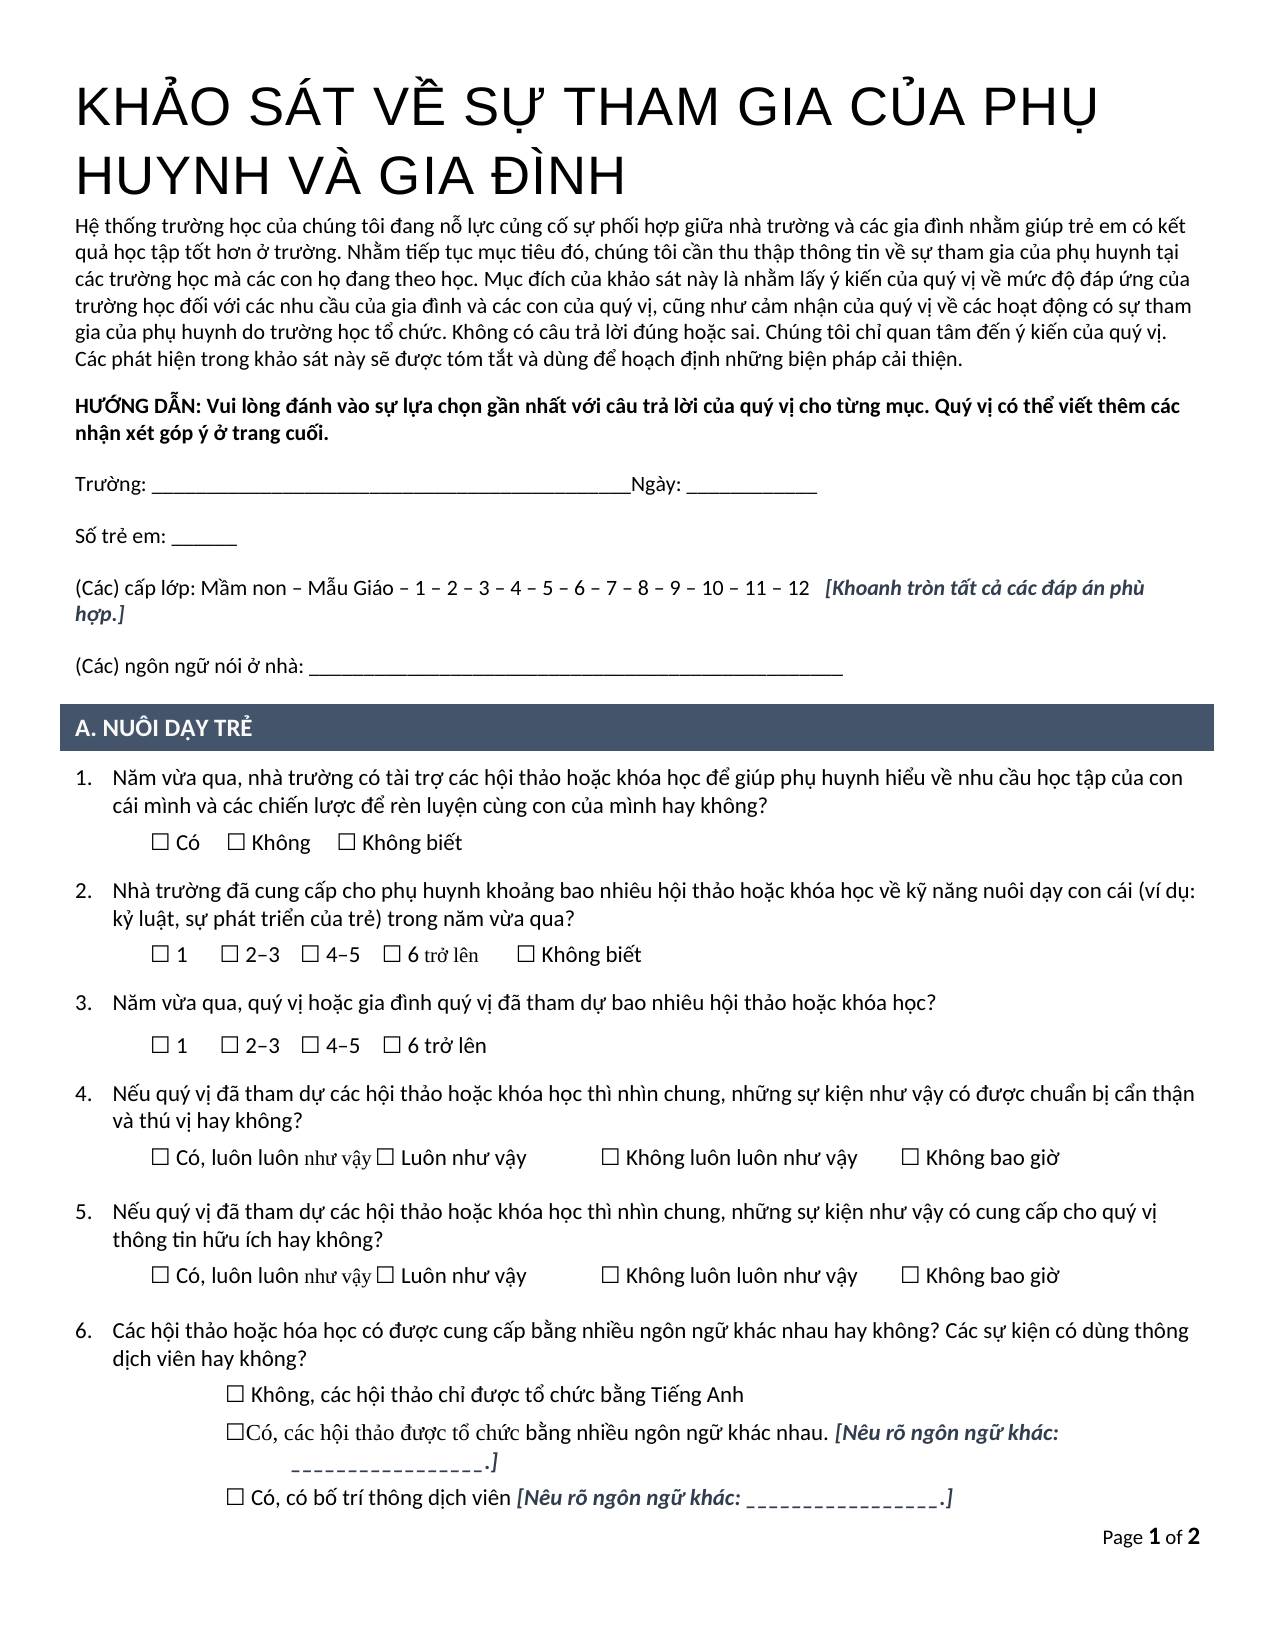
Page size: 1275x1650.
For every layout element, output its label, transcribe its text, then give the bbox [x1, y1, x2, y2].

text 1 2–3 4–5 6 trở lên Không biết [150, 938, 1200, 969]
text HƯỚNG DẪN: Vui lòng đánh vào sự lựa chọn gần nhất với câu trả lời của quý vị cho từng mục. Quý vị có thể viết thêm các nhận xét góp ý ở trang cuối. [75, 392, 1200, 446]
text Có, có bố trí thông dịch viên [Nêu rõ ngôn ngữ khác: _________________.] [150, 1481, 1200, 1512]
text 3. Năm vừa qua, quý vị hoặc gia đình quý vị đã tham dự bao nhiêu hội thảo hoặc khóa học? [75, 988, 1200, 1016]
text Có, các hội thảo được tổ chức bằng nhiều ngôn ngữ khác nhau. [Nêu rõ ngôn ngữ khác: _________________.] [225, 1416, 1200, 1475]
text (Các) ngôn ngữ nói ở nhà: _________________________________________________ [75, 652, 1200, 679]
subtitle A. NUÔI DẠY TRẺ [67, 710, 1208, 745]
text Hệ thống trường học của chúng tôi đang nỗ lực củng cố sự phối hợp giữa nhà trường và các gia đình nhằm giúp trẻ em có kết quả học tập tốt hơn ở trường. Nhằm tiếp tục mục tiêu đó, chúng tôi cần thu thập thông tin về sự tham gia của phụ huynh tại các trường học mà các con họ đang theo học. Mục đích của khảo sát này là nhằm lấy ý kiến của quý vị về mức độ đáp ứng của trường học đối với các nhu cầu của gia đình và các con của quý vị, cũng như cảm nhận của quý vị về các hoạt động có sự tham gia của phụ huynh do trường học tổ chức. Không có câu trả lời đúng hoặc sai. Chúng tôi chỉ quan tâm đến ý kiến của quý vị. Các phát hiện trong khảo sát này sẽ được tóm tắt và dùng để hoạch định những biện pháp cải thiện. [75, 212, 1200, 372]
text Có, luôn luôn như vậy Luôn như vậy Không luôn luôn như vậy Không bao giờ [150, 1141, 1200, 1172]
text Có, luôn luôn như vậy Luôn như vậy Không luôn luôn như vậy Không bao giờ [150, 1259, 1200, 1291]
text 2. Nhà trường đã cung cấp cho phụ huynh khoảng bao nhiêu hội thảo hoặc khóa học về kỹ năng nuôi dạy con cái (ví dụ: kỷ luật, sự phát triển của trẻ) trong năm vừa qua? [75, 876, 1200, 932]
text Trường: ____________________________________________Ngày: ____________ [75, 471, 1200, 497]
text Số trẻ em: ______ [75, 522, 1200, 549]
text 1. Năm vừa qua, nhà trường có tài trợ các hội thảo hoặc khóa học để giúp phụ huynh hiểu về nhu cầu học tập của con cái mình và các chiến lược để rèn luyện cùng con của mình hay không? [75, 763, 1200, 819]
title KhẢo Sát VỀ SỰ Tham Gia Của Phụ Huynh Và Gia Đình [75, 75, 1200, 206]
text Không, các hội thảo chỉ được tổ chức bằng Tiếng Anh [150, 1378, 1200, 1409]
text 6. Các hội thảo hoặc hóa học có được cung cấp bằng nhiều ngôn ngữ khác nhau hay không? Các sự kiện có dùng thông dịch viên hay không? [75, 1316, 1200, 1372]
text 4. Nếu quý vị đã tham dự các hội thảo hoặc khóa học thì nhìn chung, những sự kiện như vậy có được chuẩn bị cẩn thận và thú vị hay không? [75, 1079, 1200, 1135]
text 1 2–3 4–5 6 trở lên [150, 1029, 1200, 1060]
text 5. Nếu quý vị đã tham dự các hội thảo hoặc khóa học thì nhìn chung, những sự kiện như vậy có cung cấp cho quý vị thông tin hữu ích hay không? [75, 1197, 1200, 1253]
text Có Không Không biết [150, 826, 1200, 857]
text (Các) cấp lớp: Mầm non – Mẫu Giáo – 1 – 2 – 3 – 4 – 5 – 6 – 7 – 8 – 9 – 10 – 11 – 12 [Khoanh tròn tất cả các đáp án phù hợp.] [75, 574, 1200, 627]
